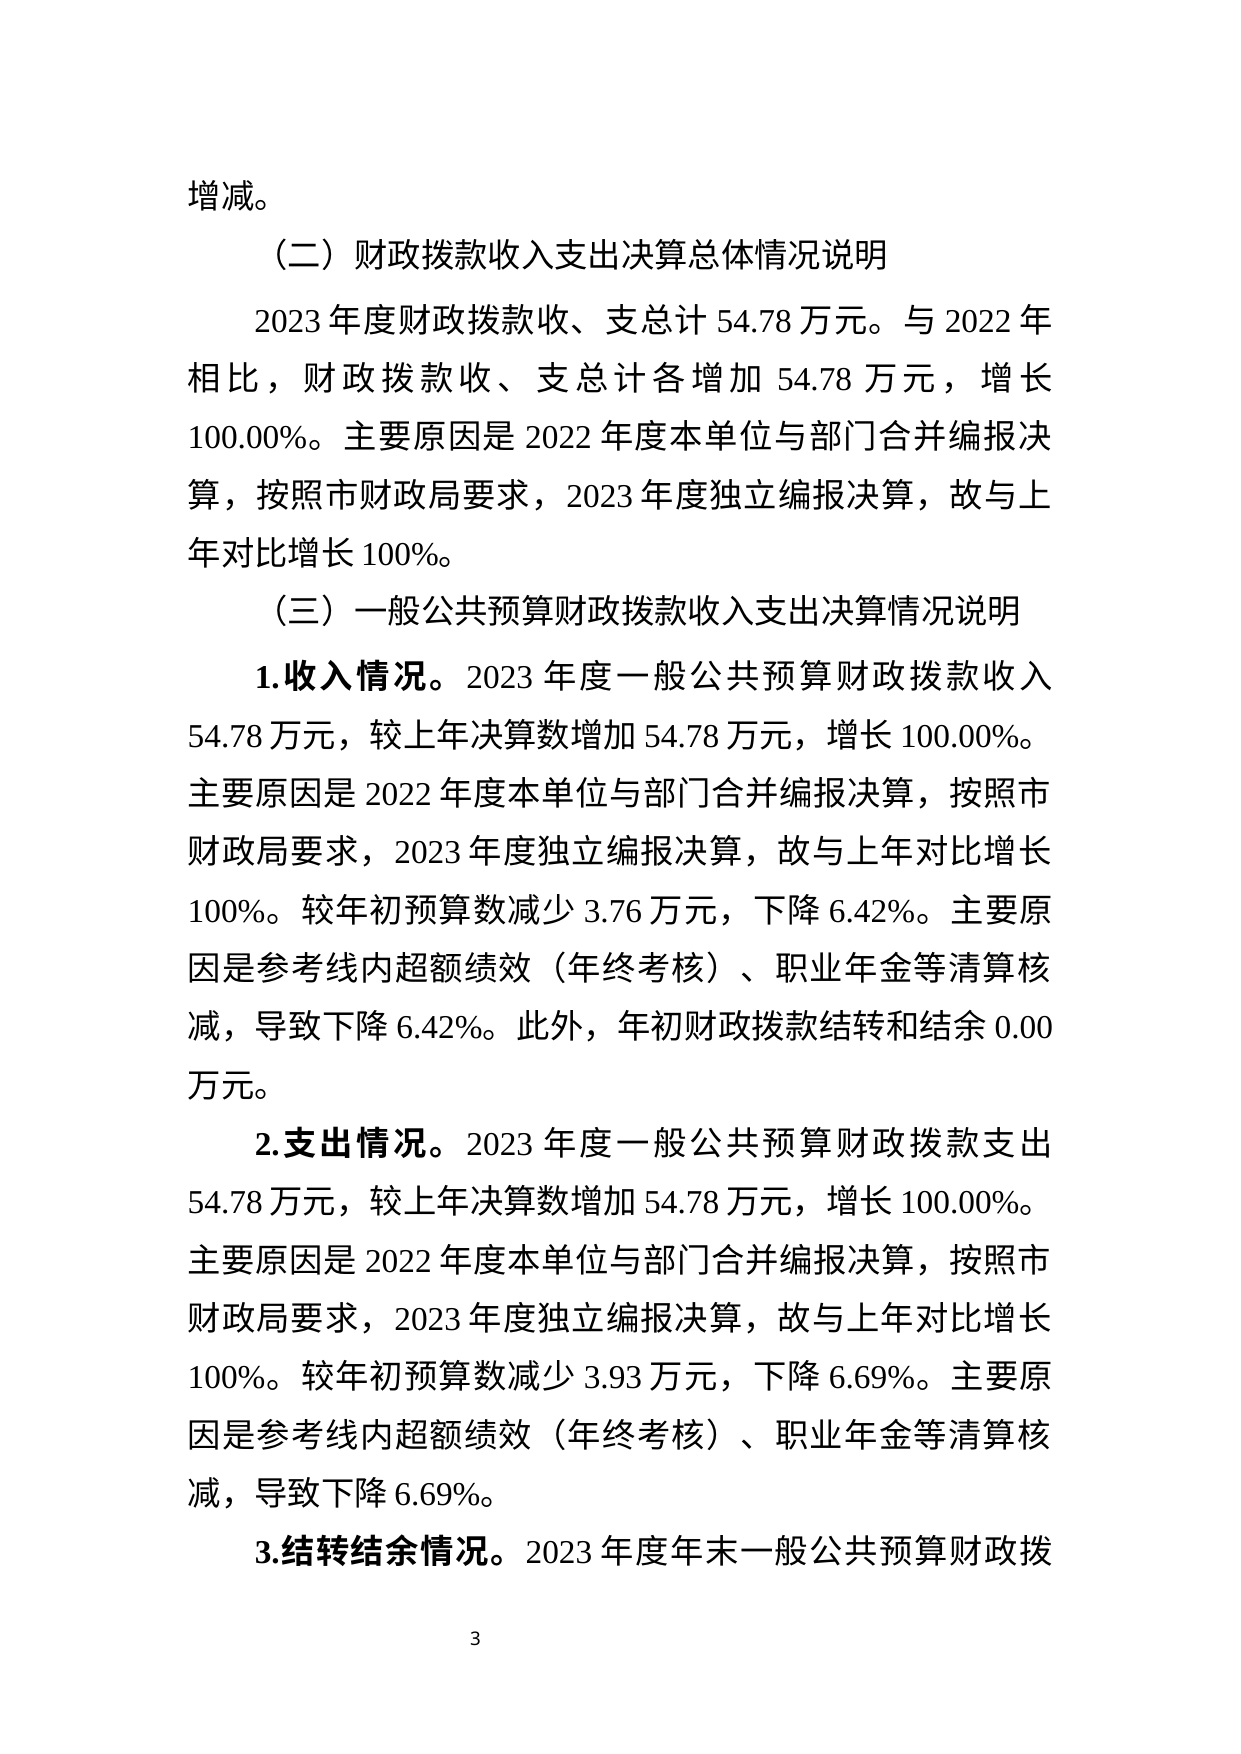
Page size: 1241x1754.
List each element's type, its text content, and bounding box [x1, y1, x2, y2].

text 1.收入情况。2023年度一般公共预算财政拨款收入54.78万元，较上年决算数增加54.78万元，增长100.00%。主要原因是2022年度本单位与部门合并编报决算，按照市财政局要求，2023年度独立编报决算，故与上年对比增长100%。较年初预算数减少3.76万元，下降6.42%。主要原因是参考线内超额绩效（年终考核）、职业年金等清算核减，导致下降6.42%。此外，年初财政拨款结转和结余0.00万元。 [187, 642, 1053, 1109]
text （二）财政拨款收入支出决算总体情况说明 [187, 220, 1053, 285]
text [187, 1517, 1053, 1575]
text 2023年度财政拨款收、支总计54.78万元。与2022年相比，财政拨款收、支总计各增加54.78万元，增长100.00%。主要原因是2022年度本单位与部门合并编报决算，按照市财政局要求，2023年度独立编报决算，故与上年对比增长100%。 [187, 285, 1053, 577]
text 2.支出情况。2023年度一般公共预算财政拨款支出54.78万元，较上年决算数增加54.78万元，增长100.00%。主要原因是2022年度本单位与部门合并编报决算，按照市财政局要求，2023年度独立编报决算，故与上年对比增长100%。较年初预算数减少3.93万元，下降6.69%。主要原因是参考线内超额绩效（年终考核）、职业年金等清算核减，导致下降6.69%。 [187, 1109, 1053, 1517]
text （三）一般公共预算财政拨款收入支出决算情况说明 [187, 577, 1053, 642]
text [187, 162, 1053, 220]
